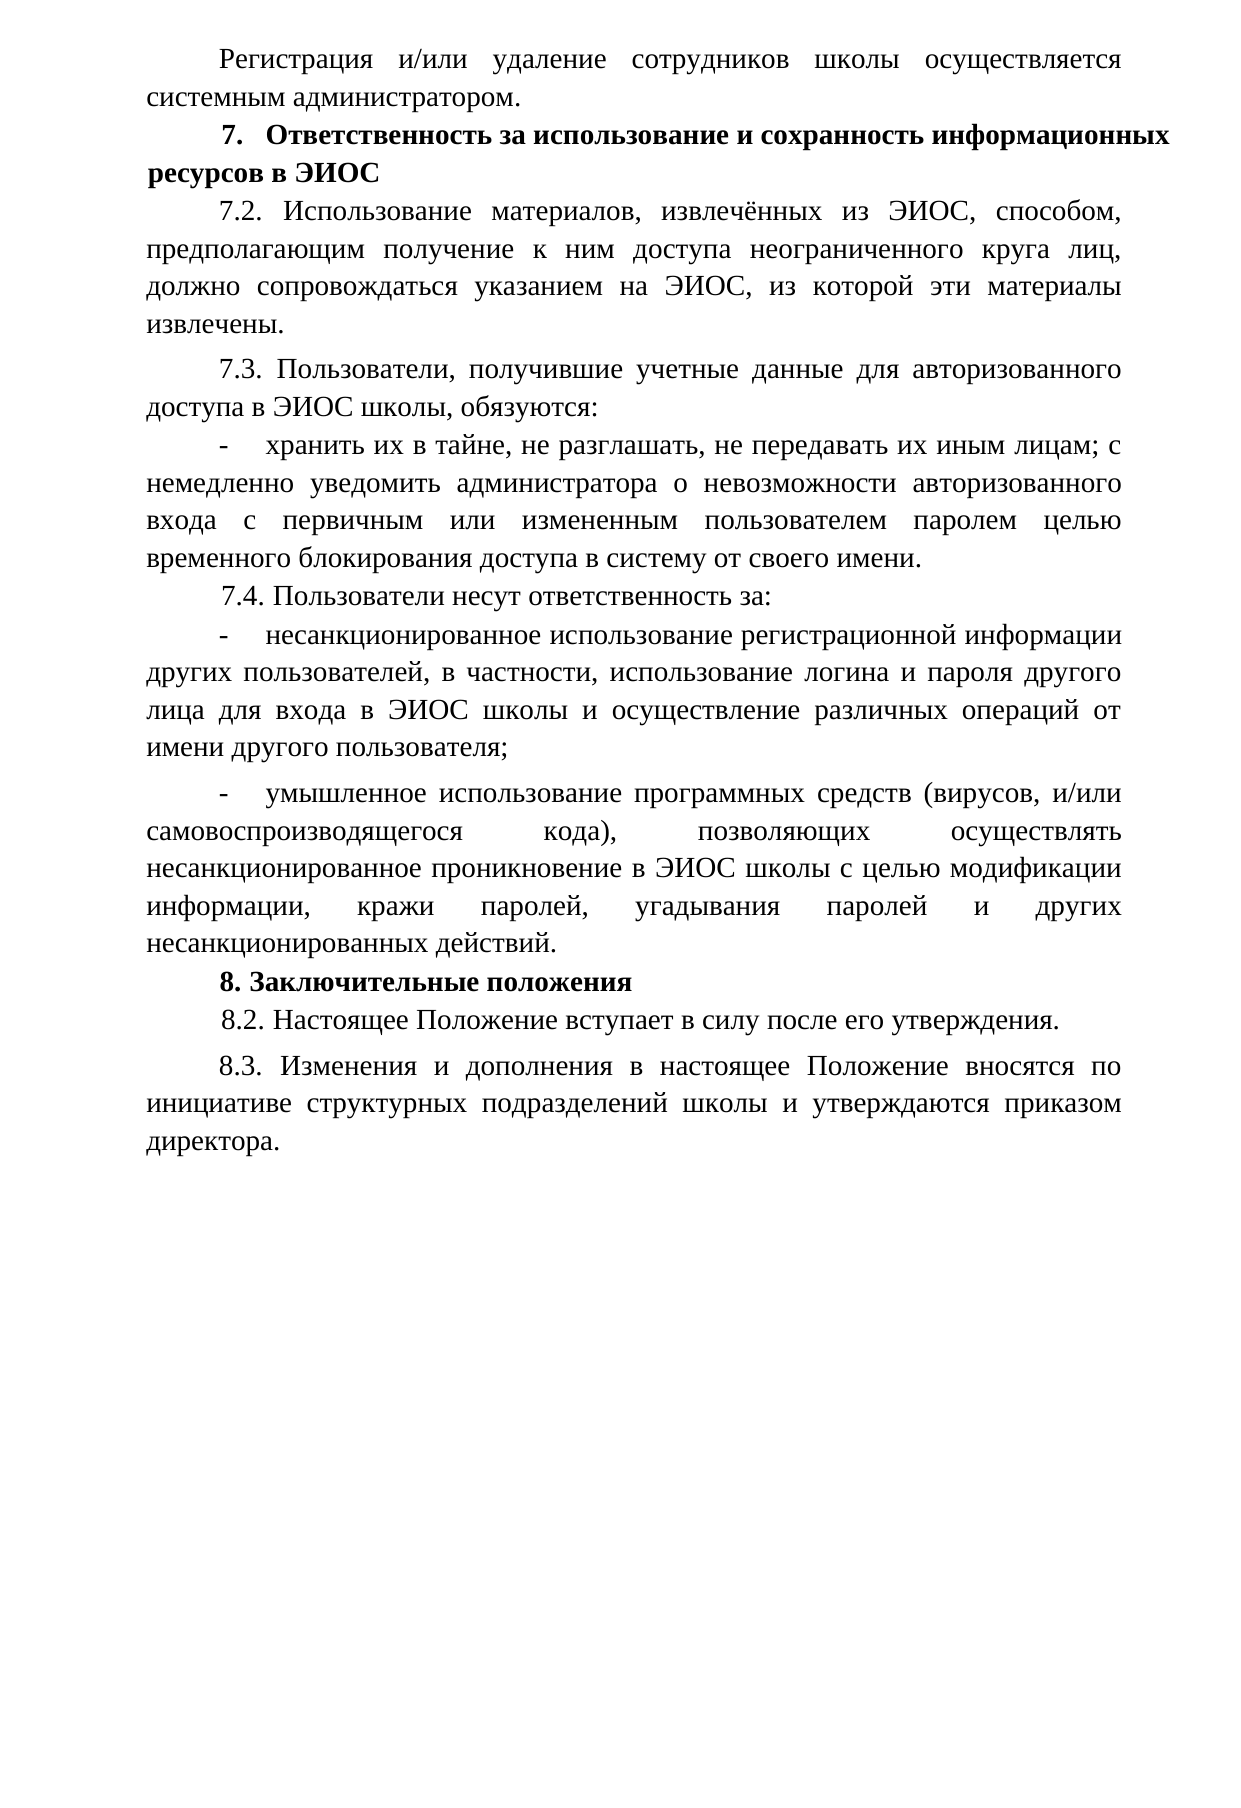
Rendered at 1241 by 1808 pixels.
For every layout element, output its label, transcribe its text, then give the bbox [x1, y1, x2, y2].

text 8.2. Настоящее Положение вступает в силу после его утверждения. [221, 1002, 1122, 1036]
list хранить их в тайне, не разглашать, не передавать их иным лицам; с немедленно уведомить администратора о невозможности авторизованного входа с первичным или измененным пользователем паролем целью временного блокирования доступа в систему от своего имени. [146, 427, 1122, 573]
text 7.3. Пользователи, получившие учетные данные для авторизованного доступа в ЭИОС школы, обязуются: [146, 351, 1122, 422]
list умышленное использование программных средств (вирусов, и/или самовоспроизводящегося кода), позволяющих осуществлять несанкционированное проникновение в ЭИОС школы с целью модификации информации, кражи паролей, угадывания паролей и других несанкционированных действий. [146, 776, 1122, 959]
text 7.2. Использование материалов, извлечённых из ЭИОС, способом, предполагающим получение к ним доступа неограниченного круга лиц, должно сопровождаться указанием на ЭИОС, из которой эти материалы извлечены. [146, 193, 1122, 339]
list несанкционированное использование регистрационной информации других пользователей, в частности, использование логина и пароля другого лица для входа в ЭИОС школы и осуществление различных операций от имени другого пользователя; [146, 617, 1122, 763]
text Регистрация и/или удаление сотрудников школы осуществляется системным администратором. [146, 41, 1122, 112]
subtitle Заключительные положения [219, 964, 1193, 998]
text 7.4. Пользователи несут ответственность за: [221, 578, 1122, 612]
subtitle Ответственность за использование и сохранность информационных ресурсов в ЭИОС [148, 117, 1193, 188]
text 8.3. Изменения и дополнения в настоящее Положение вносятся по инициативе структурных подразделений школы и утверждаются приказом директора. [146, 1048, 1122, 1157]
